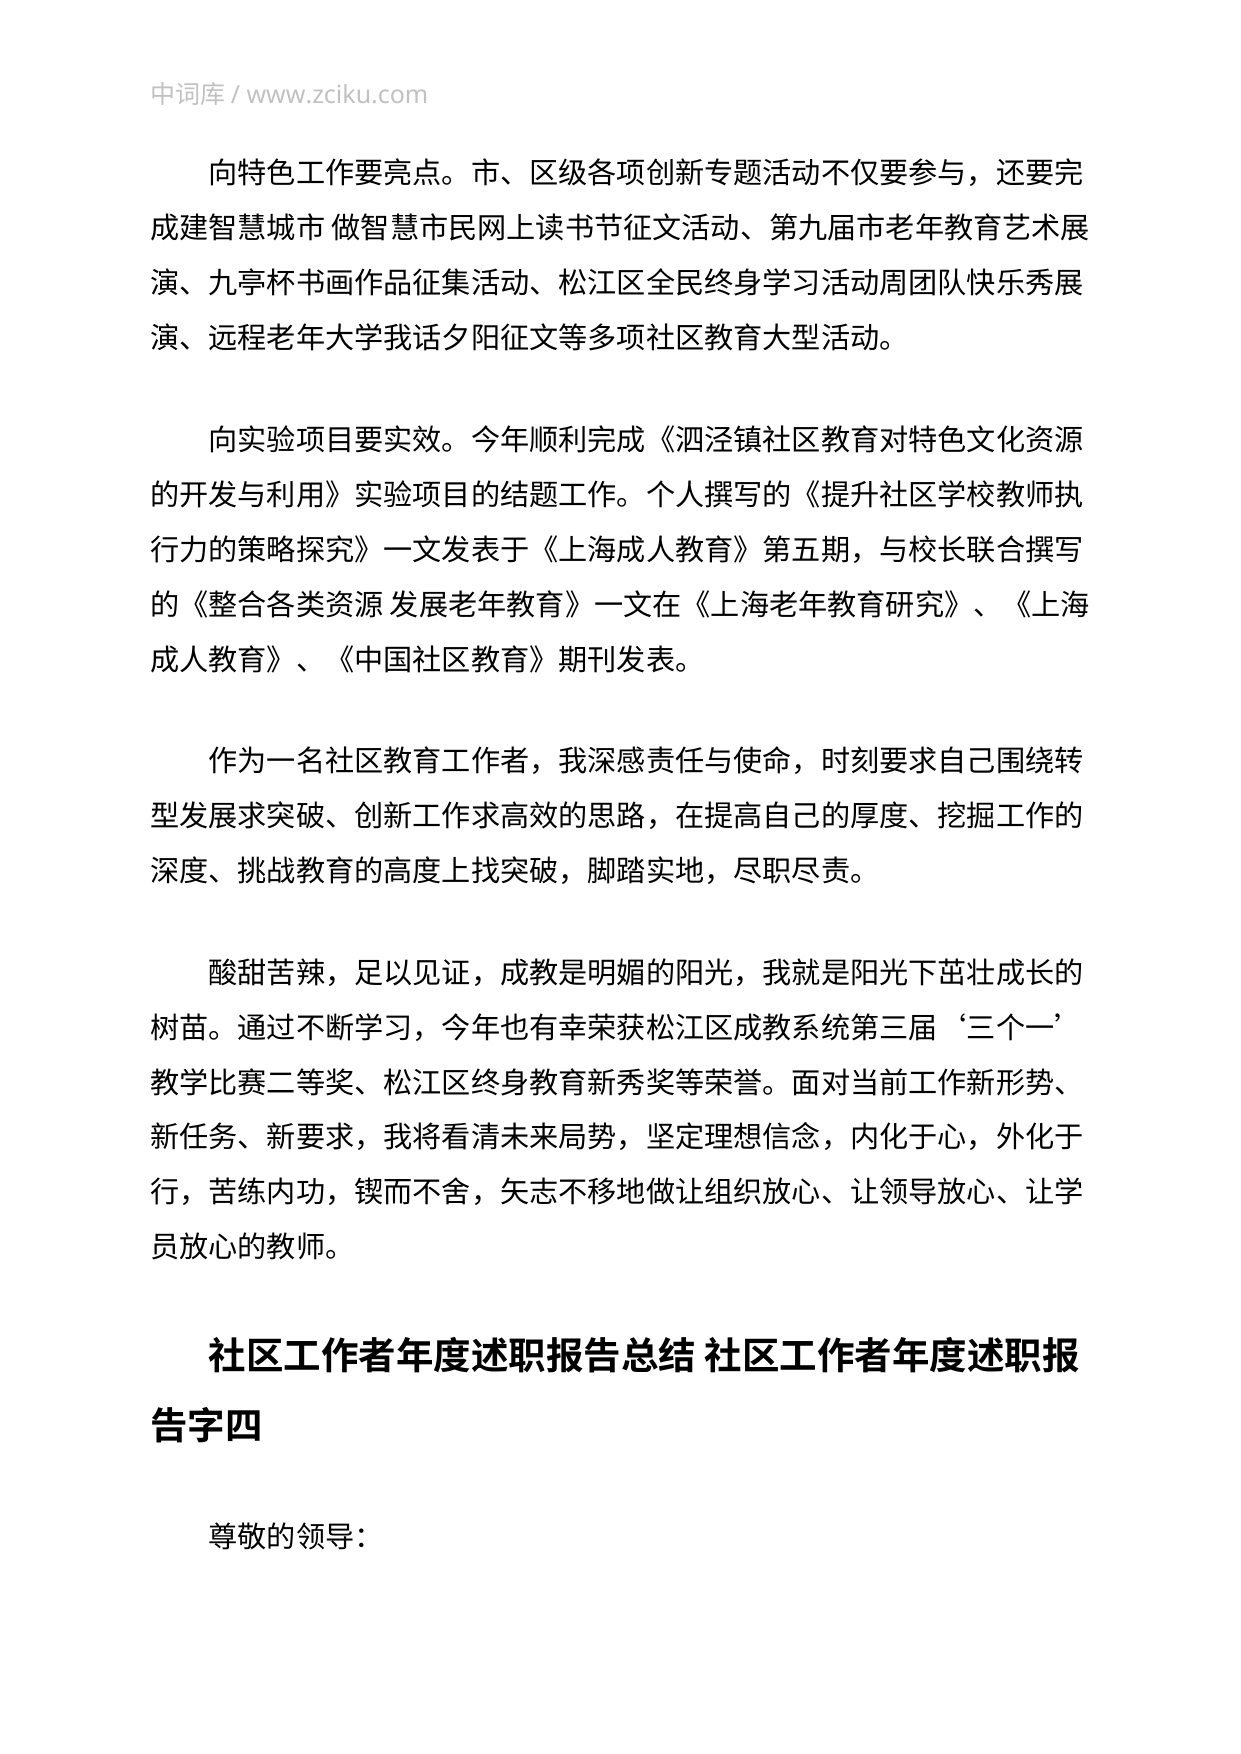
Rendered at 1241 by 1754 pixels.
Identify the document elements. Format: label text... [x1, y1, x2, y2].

text 向实验项目要实效。今年顺利完成《泗泾镇社区教育对特色文化资源的开发与利用》实验项目的结题工作。个人撰写的《提升社区学校教师执行力的策略探究》一文发表于《上海成人教育》第五期，与校长联合撰写的《整合各类资源 发展老年教育》一文在《上海老年教育研究》、《上海成人教育》、《中国社区教育》期刊发表。 [150, 416, 1090, 678]
text 作为一名社区教育工作者，我深感责任与使命，时刻要求自己围绕转型发展求突破、创新工作求高效的思路，在提高自己的厚度、挖掘工作的深度、挑战教育的高度上找突破，脚踏实地，尽职尽责。 [150, 738, 1090, 890]
text 社区工作者年度述职报告总结 社区工作者年度述职报告字四 [150, 1326, 1090, 1450]
text 酸甜苦辣，足以见证，成教是明媚的阳光，我就是阳光下茁壮成长的树苗。通过不断学习，今年也有幸荣获松江区成教系统第三届‘三个一’教学比赛二等奖、松江区终身教育新秀奖等荣誉。面对当前工作新形势、新任务、新要求，我将看清未来局势，坚定理想信念，内化于心，外化于行，苦练内功，锲而不舍，矢志不移地做让组织放心、让领导放心、让学员放心的教师。 [150, 949, 1090, 1266]
text 尊敬的领导： [150, 1513, 1090, 1556]
text 向特色工作要亮点。市、区级各项创新专题活动不仅要参与，还要完成建智慧城市 做智慧市民网上读书节征文活动、第九届市老年教育艺术展演、九亭杯书画作品征集活动、松江区全民终身学习活动周团队快乐秀展演、远程老年大学我话夕阳征文等多项社区教育大型活动。 [150, 150, 1090, 357]
